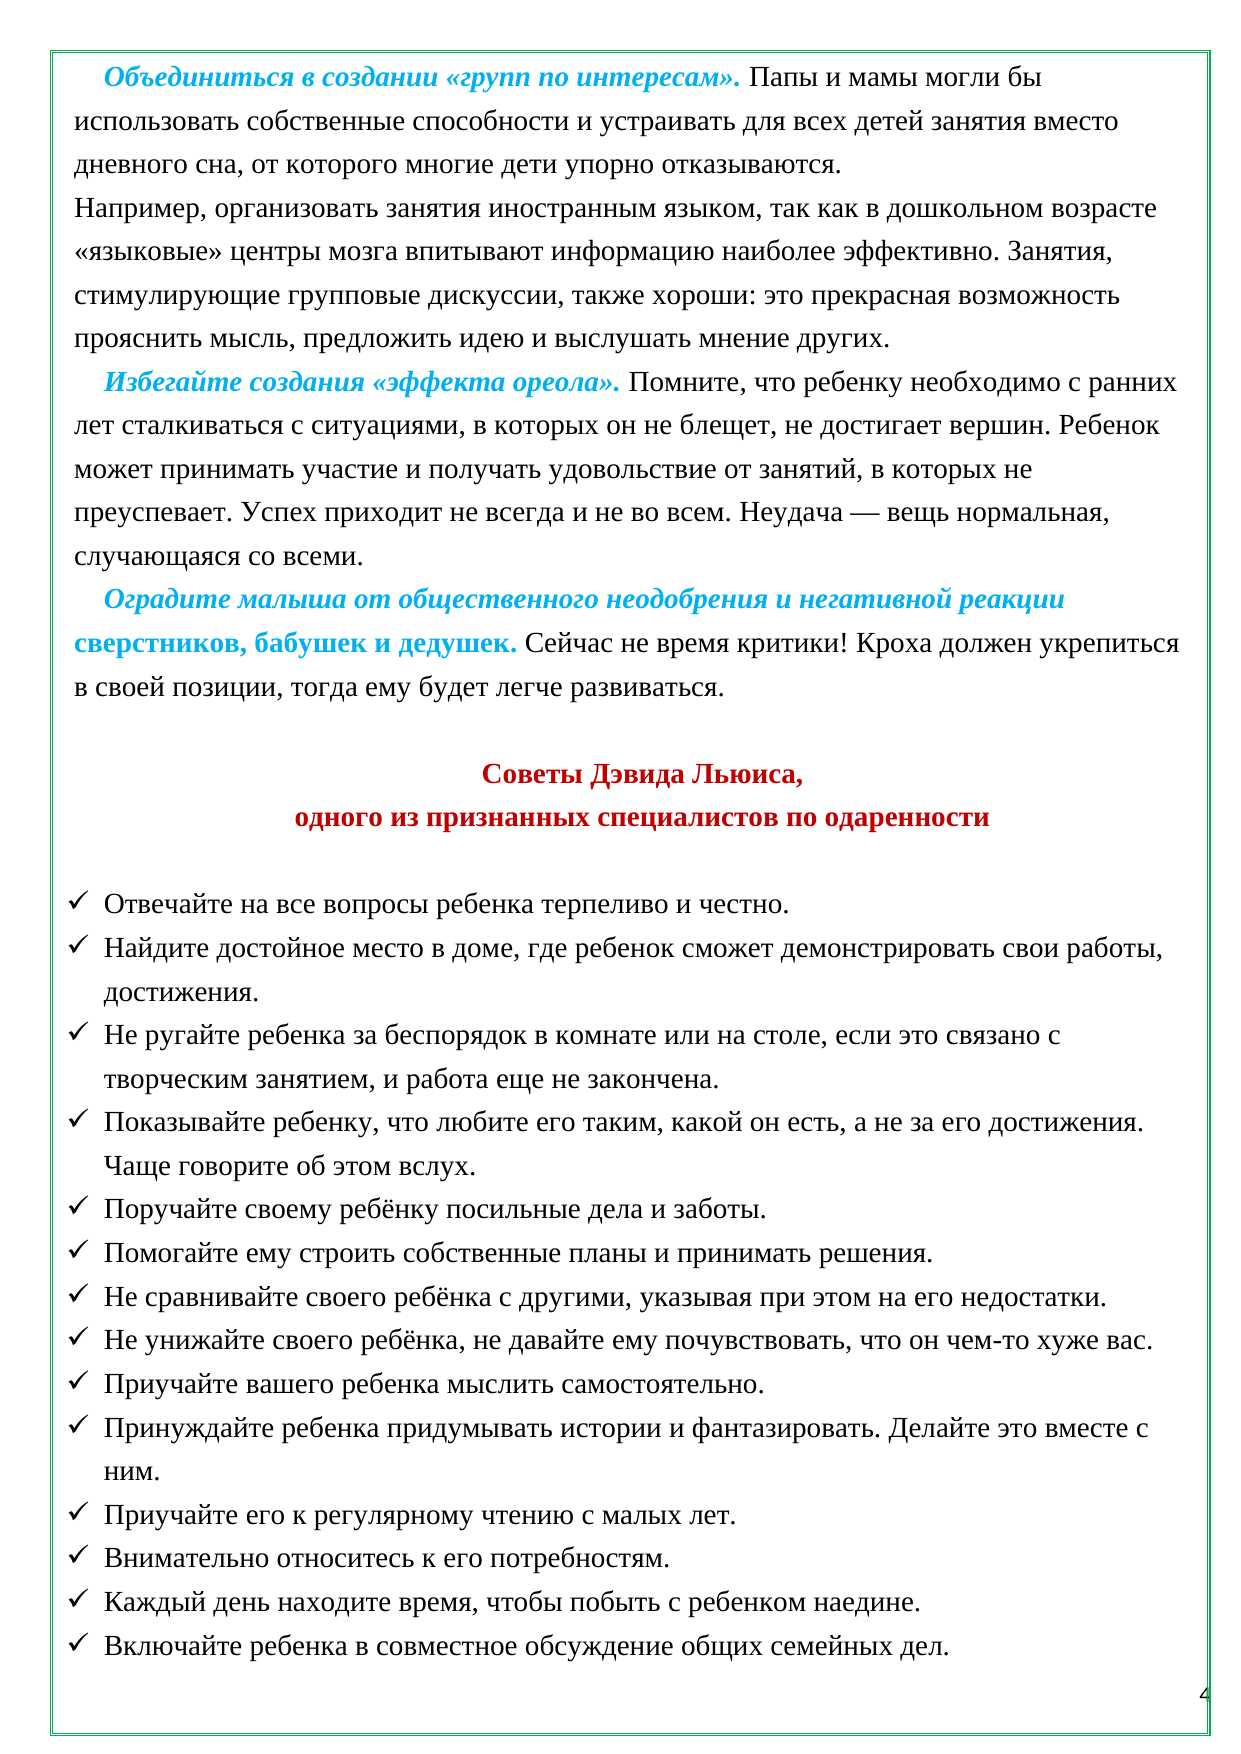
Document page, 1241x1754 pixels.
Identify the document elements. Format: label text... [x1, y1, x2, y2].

text Оградите малыша от общественного неодобрения и негативной реакции сверстников, бабушек и дедушек. Сейчас не время критики! Кроха должен укрепиться в своей позиции, тогда ему будет легче развиваться. [74, 582, 1181, 702]
list Отвечайте на все вопросы ребенка терпеливо и честно. [66, 886, 1181, 920]
list Не сравнивайте своего ребёнка с другими, указывая при этом на его недостатки. [66, 1279, 1181, 1312]
text Объединиться в создании «групп по интересам». Папы и мамы могли бы использовать собственные способности и устраивать для всех детей занятия вместо дневного сна, от которого многие дети упорно отказываются. Например, организовать занятия иностранным языком, так как в дошкольном возрасте «языковые» центры мозга впитывают информацию наиболее эффективно. Занятия, стимулирующие групповые дискуссии, также хороши: это прекрасная возможность прояснить мысль, предложить идею и выслушать мнение других. [74, 59, 1181, 354]
list Помогайте ему строить собственные планы и принимать решения. [66, 1235, 1181, 1269]
text Избегайте создания «эффекта ореола». Помните, что ребенку необходимо с ранних лет сталкиваться с ситуациями, в которых он не блещет, не достигает вершин. Ребенок может принимать участие и получать удовольствие от занятий, в которых не преуспевает. Успех приходит не всегда и не во всем. Неудача — вещь нормальная, случающаяся со всеми. [74, 364, 1181, 572]
list Каждый день находите время, чтобы побыть с ребенком наедине. [66, 1584, 1181, 1618]
list Принуждайте ребенка придумывать истории и фантазировать. Делайте это вместе с ним. [66, 1410, 1181, 1487]
list Приучайте его к регулярному чтению с малых лет. [66, 1497, 1181, 1531]
text одного из признанных специалистов по одаренности [74, 799, 1181, 833]
list Найдите достойное место в доме, где ребенок сможет демонстрировать свои работы, достижения. [66, 930, 1181, 1007]
list Не унижайте своего ребёнка, не давайте ему почувствовать, что он чем-то хуже вас. [66, 1322, 1181, 1356]
list Поручайте своему ребёнку посильные дела и заботы. [66, 1192, 1181, 1225]
text Советы Дэвида Льюиса, [74, 756, 1181, 789]
list Включайте ребенка в совместное обсуждение общих семейных дел. [66, 1628, 1181, 1662]
list Не ругайте ребенка за беспорядок в комнате или на столе, если это связано с творческим занятием, и работа еще не закончена. [66, 1017, 1181, 1094]
list Приучайте вашего ребенка мыслить самостоятельно. [66, 1366, 1181, 1400]
list Показывайте ребенку, что любите его таким, какой он есть, а не за его достижения. Чаще говорите об этом вслух. [66, 1104, 1181, 1182]
list Внимательно относитесь к его потребностям. [66, 1541, 1181, 1574]
